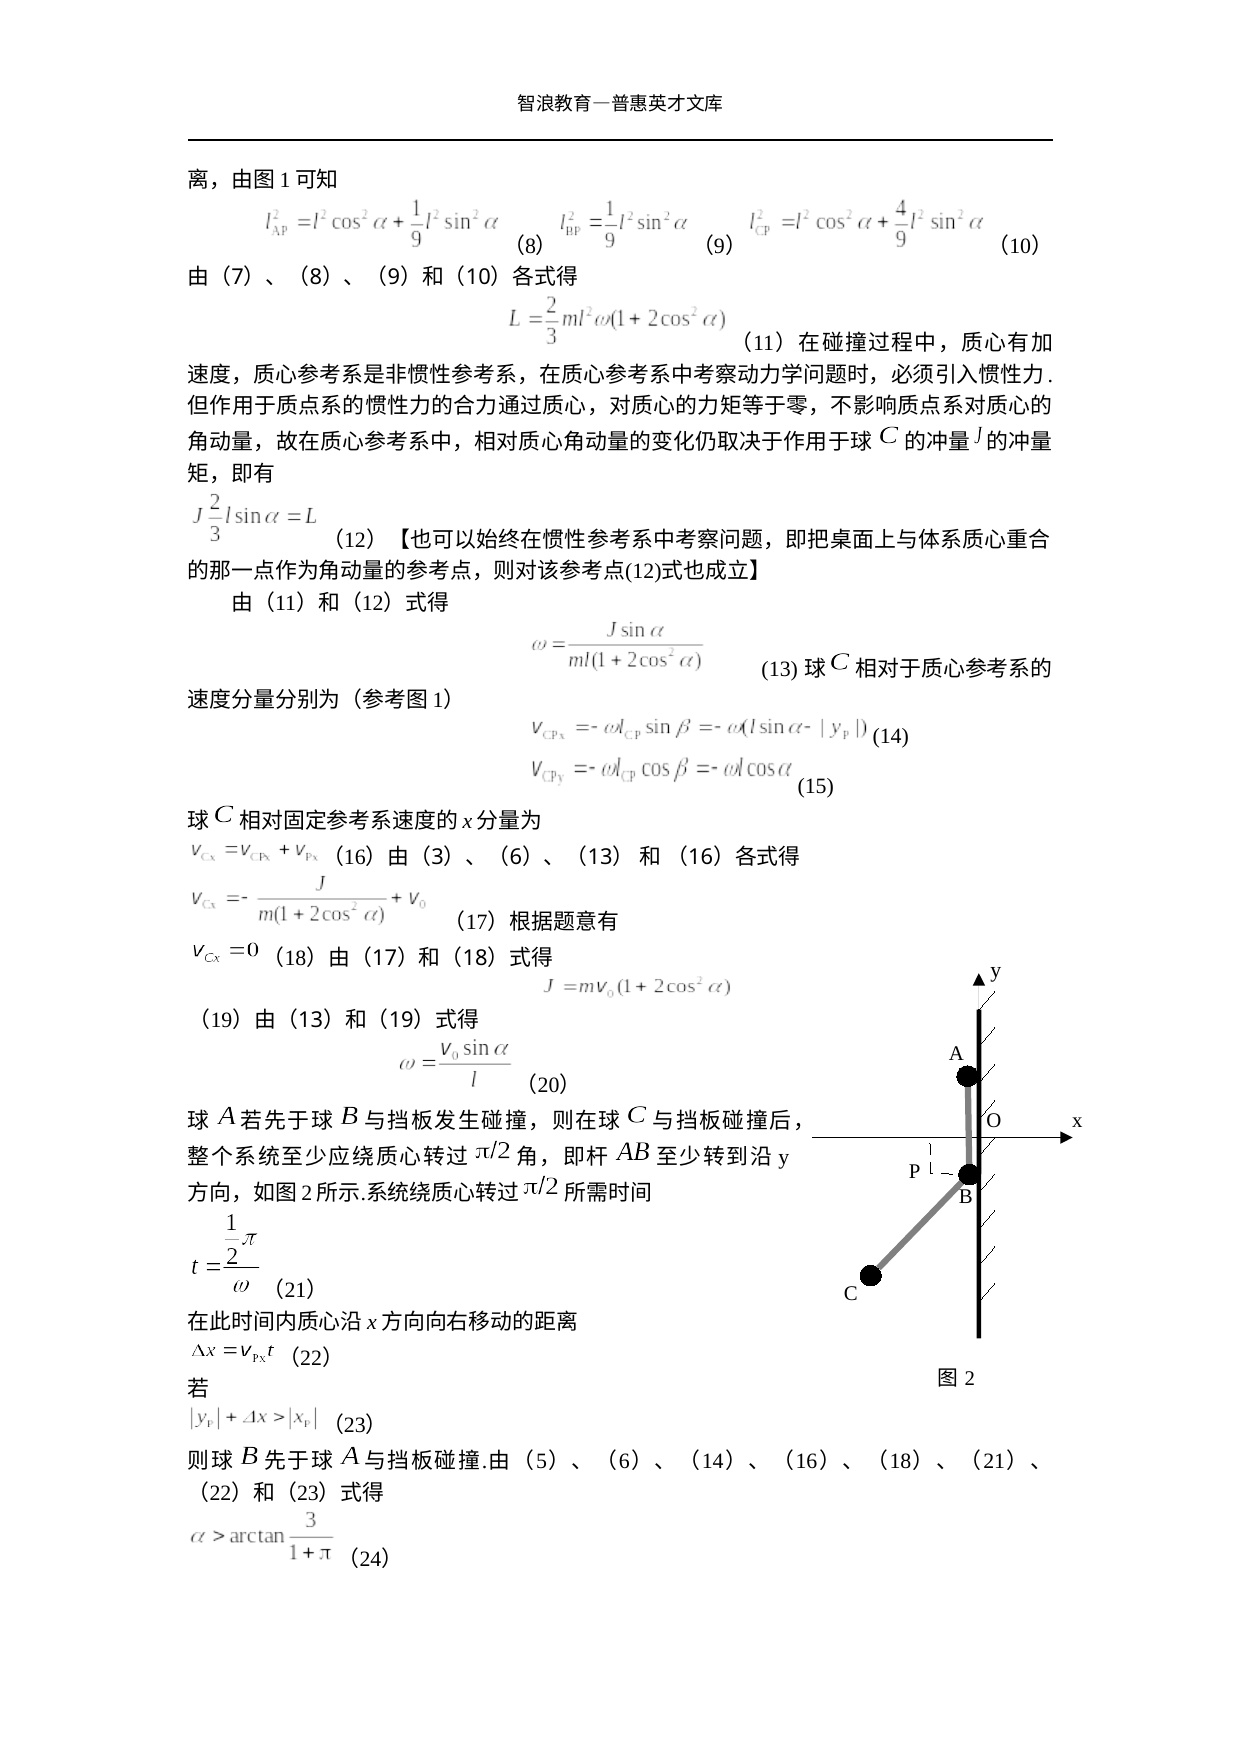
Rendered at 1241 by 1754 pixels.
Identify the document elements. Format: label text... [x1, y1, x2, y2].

text 由（7）、（8）、（9）和（10）各式得 [187, 259, 1053, 291]
text 由（11）和（12）式得 [187, 585, 1053, 617]
text （24） [187, 1507, 1053, 1572]
text （19）由（13）和（19）式得 [188, 972, 1053, 1033]
text （21） [187, 1207, 1053, 1304]
text （18）由（17）和（18）式得 [187, 936, 1053, 972]
text （11）在碰撞过程中，质心有加速度，质心参考系是非惯性参考系，在质心参考系中考察动力学问题时，必须引入惯性力. 但作用于质点系的惯性力的合力通过质心，对质心的力矩等于零，不影响质点系对质心的角动量，故在质心参考系中，相对质心角动量的变化仍取决于作用于球的冲量的冲量矩，即有 [187, 291, 1053, 488]
text (13) 球相对于质心参考系的速度分量分别为（参考图1） [187, 617, 1053, 714]
text （23） [187, 1403, 1053, 1439]
text (15) [187, 748, 1053, 798]
text 在此时间内质心沿x方向向右移动的距离 [187, 1304, 1053, 1336]
text （17）根据题意有 [187, 870, 1053, 936]
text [187, 162, 1053, 194]
text 若 [187, 1371, 1053, 1403]
text （16）由（3）、（6）、（13） 和 （16）各式得 [187, 834, 1053, 870]
text 球相对固定参考系速度的x分量为 [187, 798, 1053, 834]
text （20） [187, 1033, 1053, 1099]
text 则球先于球与挡板碰撞.由（5）、（6）、（14）、（16）、（18）、（21）、（22）和（23）式得 [187, 1439, 1053, 1507]
text 球若先于球与挡板发生碰撞，则在球与挡板碰撞后，整个系统至少应绕质心转过角，即杆至少转到沿y方向，如图2所示.系统绕质心转过所需时间 [187, 1099, 1053, 1207]
text （8）（9）（10） [187, 194, 1053, 259]
text （12）【也可以始终在惯性参考系中考察问题，即把桌面上与体系质心重合的那一点作为角动量的参考点，则对该参考点(12)式也成立】 [187, 488, 1053, 585]
text (14) [187, 714, 1053, 748]
text （22） [187, 1336, 1053, 1371]
